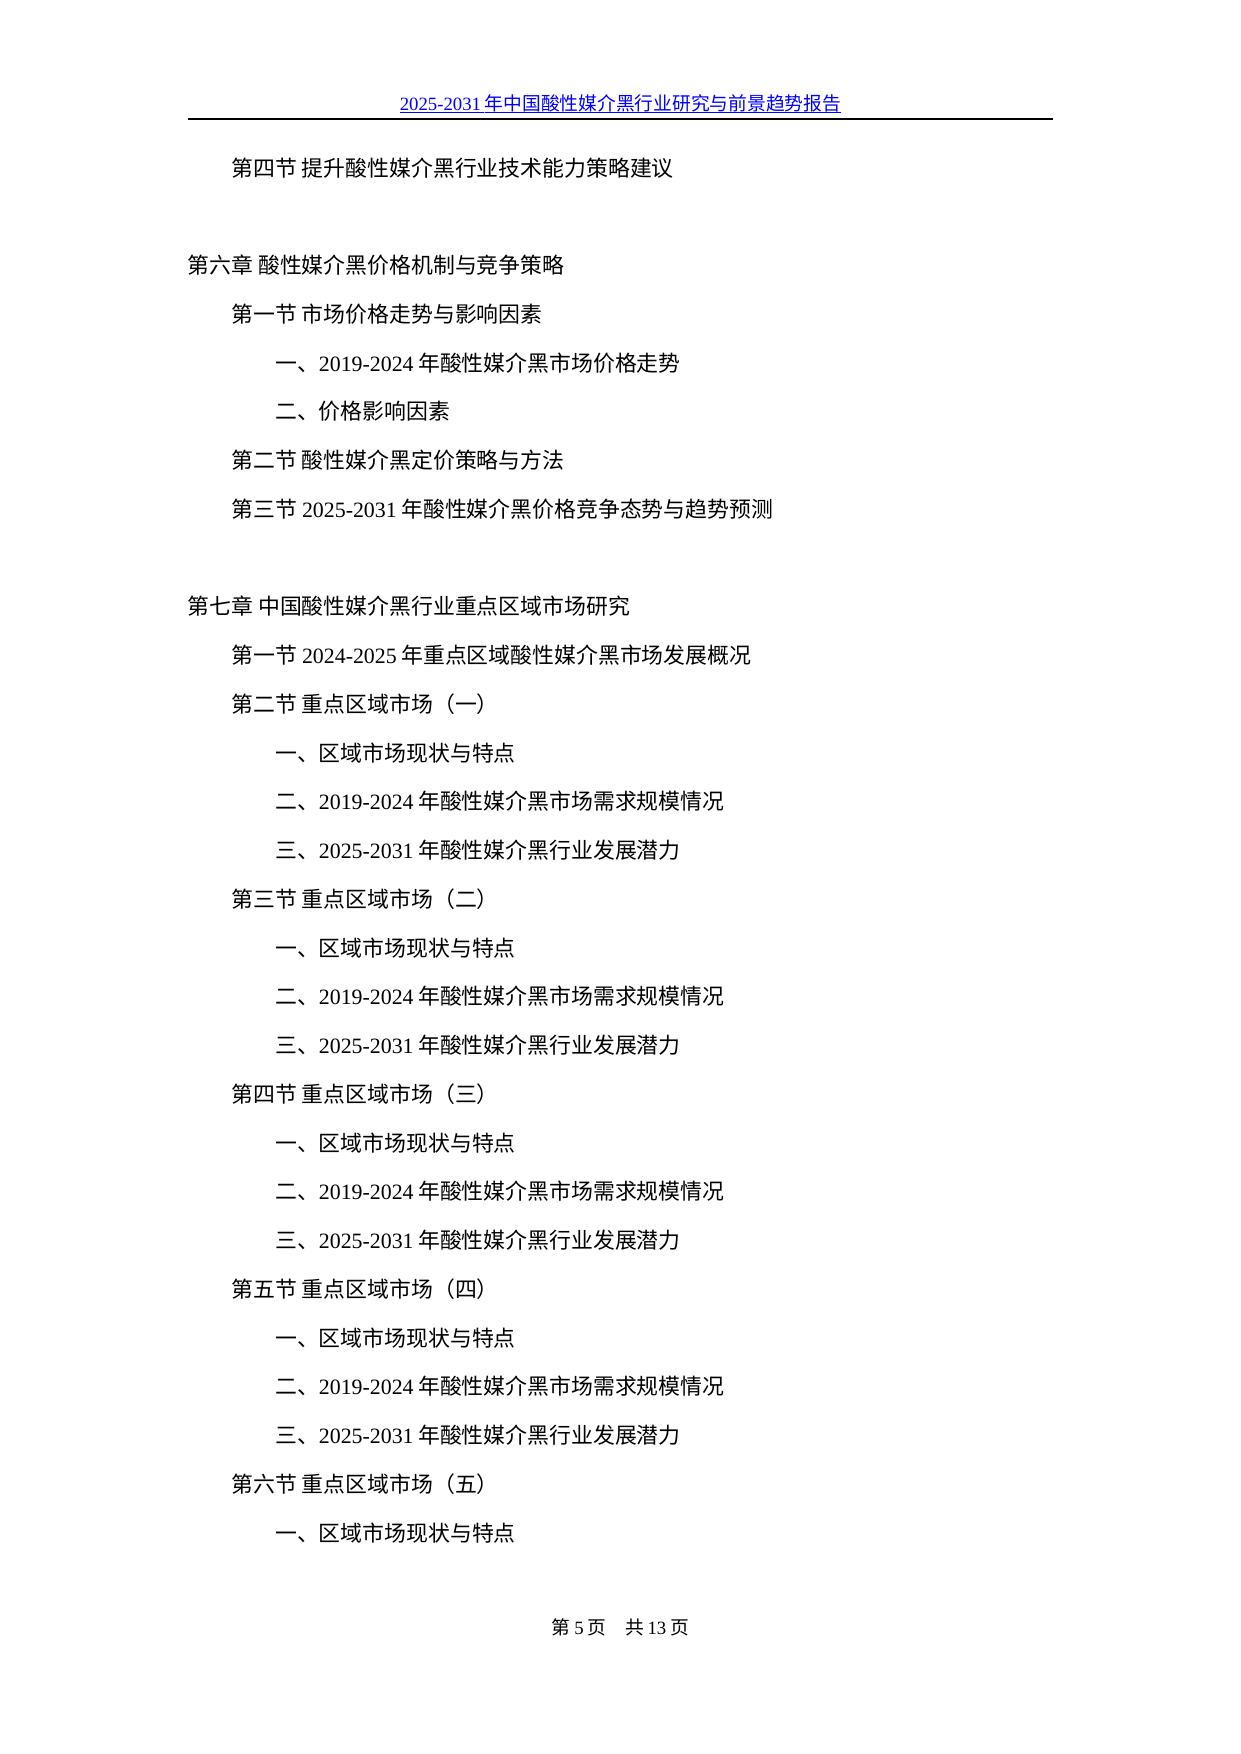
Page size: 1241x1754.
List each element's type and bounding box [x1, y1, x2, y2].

text [187, 150, 1053, 1548]
